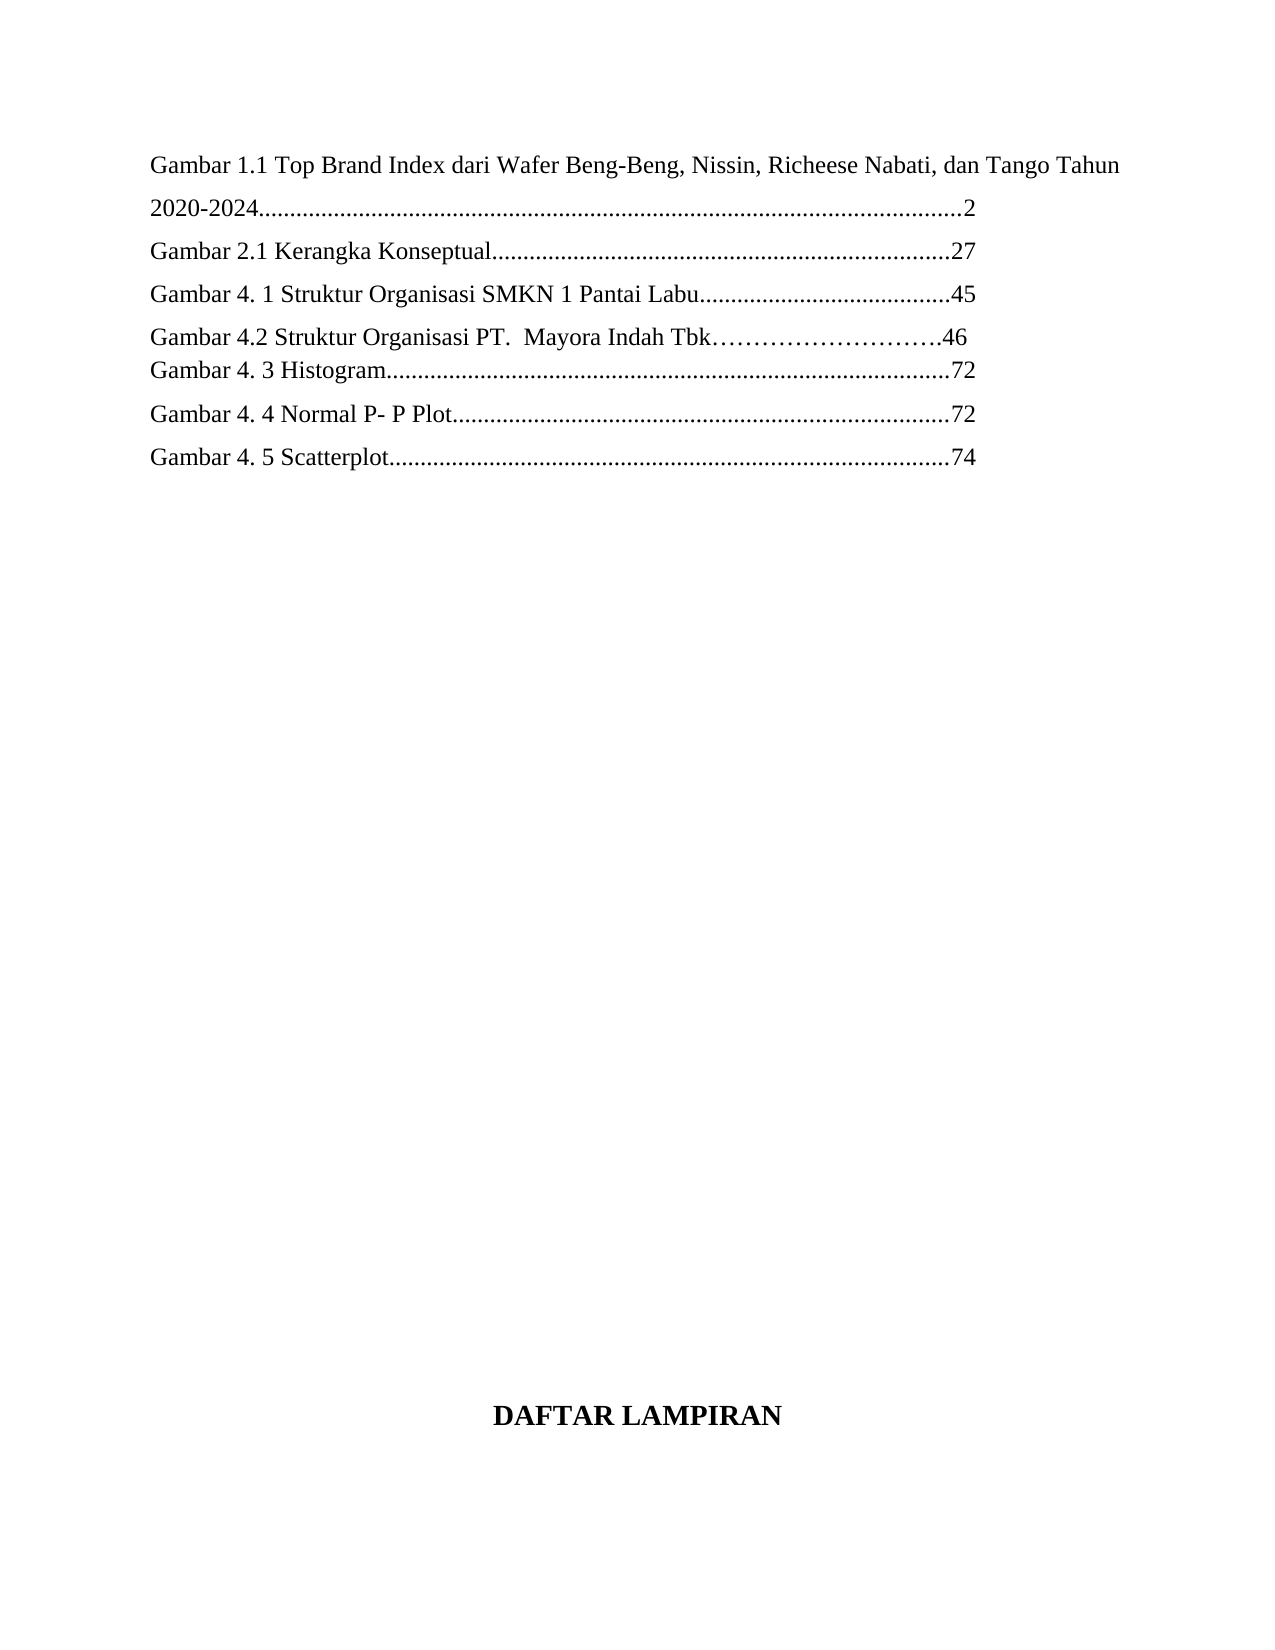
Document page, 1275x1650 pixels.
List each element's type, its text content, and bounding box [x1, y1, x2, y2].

text Gambar 4. 3 Histogram 72 [150, 356, 1125, 384]
subtitle DAFTAR LAMPIRAN [150, 1398, 1125, 1432]
text Gambar 4. 1 Struktur Organisasi SMKN 1 Pantai Labu 45 [150, 279, 1125, 308]
text Gambar 4. 5 Scatterplot 74 [150, 442, 1125, 471]
text Gambar 1.1 Top Brand Index dari Wafer Beng-Beng, Nissin, Richeese Nabati, dan Tango Tahun 2020-2024 2 [150, 150, 1125, 222]
text Gambar 4. 4 Normal P- P Plot 72 [150, 399, 1125, 427]
text Gambar 2.1 Kerangka Konseptual 27 [150, 236, 1125, 265]
text Gambar 4.2 Struktur Organisasi PT. Mayora Indah Tbk……………………….46 [150, 322, 1125, 351]
